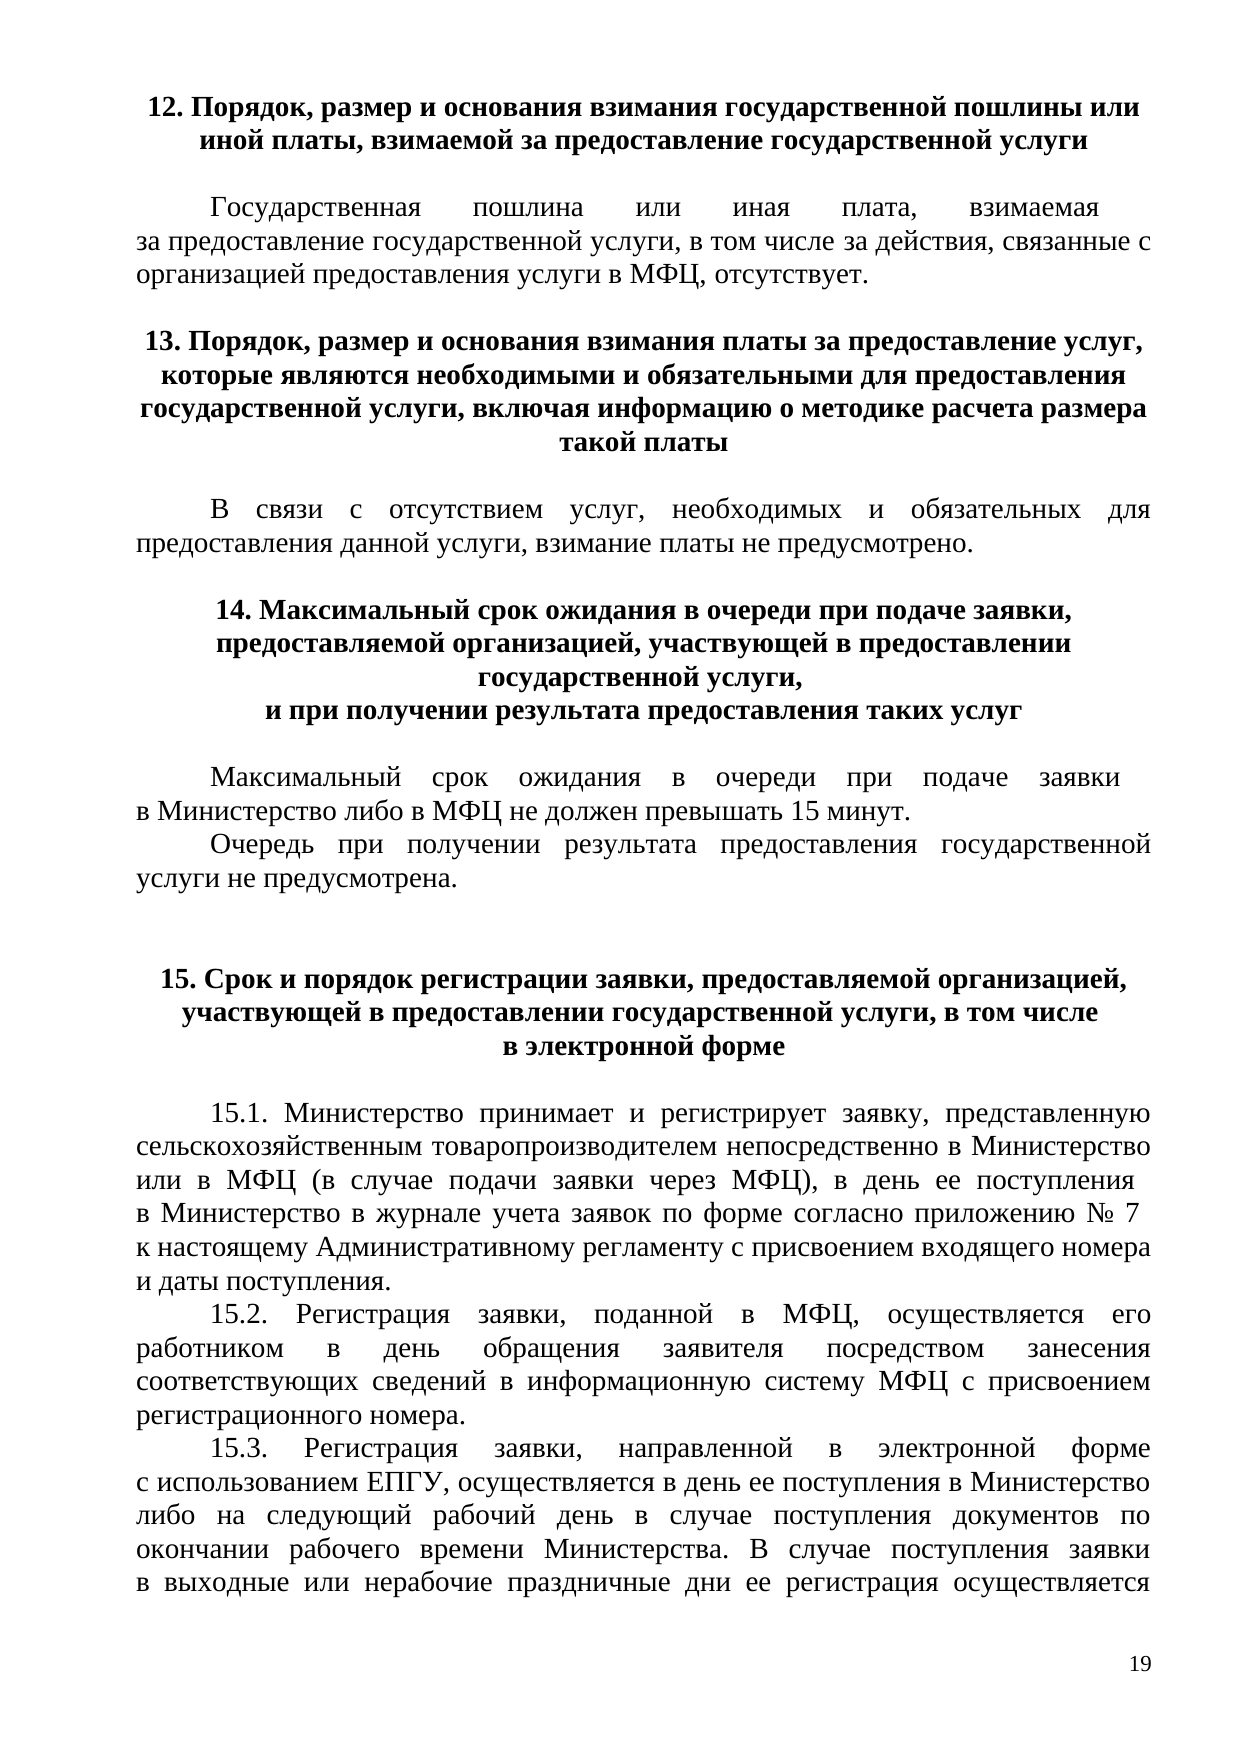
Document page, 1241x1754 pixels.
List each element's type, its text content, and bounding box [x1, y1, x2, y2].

text 15.1. Министерство принимает и регистрирует заявку, представленную сельскохозяйственным товаропроизводителем непосредственно в Министерство или в МФЦ (в случае подачи заявки через МФЦ), в день ее поступления в Министерство в журнале учета заявок по форме согласно приложению № 7 к настоящему Административному регламенту с присвоением входящего номера и даты поступления. [136, 1095, 1152, 1296]
text Максимальный срок ожидания в очереди при подаче заявки в Министерство либо в МФЦ не должен превышать 15 минут. [136, 759, 1152, 827]
text 13. Порядок, размер и основания взимания платы за предоставление услуг, которые являются необходимыми и обязательными для предоставления государственной услуги, включая информацию о методике расчета размера такой платы [136, 323, 1152, 458]
text 15. Срок и порядок регистрации заявки, предоставляемой организацией, участвующей в предоставлении государственной услуги, в том числе в электронной форме [136, 961, 1152, 1061]
text 12. Порядок, размер и основания взимания государственной пошлины или иной платы, взимаемой за предоставление государственной услуги [136, 89, 1152, 156]
text 14. Максимальный срок ожидания в очереди при подаче заявки, предоставляемой организацией, участвующей в предоставлении государственной услуги, и при получении результата предоставления таких услуг [136, 592, 1152, 726]
text Государственная пошлина или иная плата, взимаемая за предоставление государственной услуги, в том числе за действия, связанные с организацией предоставления услуги в МФЦ, отсутствует. [136, 189, 1152, 290]
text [136, 1430, 1152, 1598]
text 15.2. Регистрация заявки, поданной в МФЦ, осуществляется его работником в день обращения заявителя посредством занесения соответствующих сведений в информационную систему МФЦ с присвоением регистрационного номера. [136, 1296, 1152, 1430]
text Очередь при получении результата предоставления государственной услуги не предусмотрена. [136, 827, 1152, 894]
text В связи с отсутствием услуг, необходимых и обязательных для предоставления данной услуги, взимание платы не предусмотрено. [136, 491, 1152, 558]
